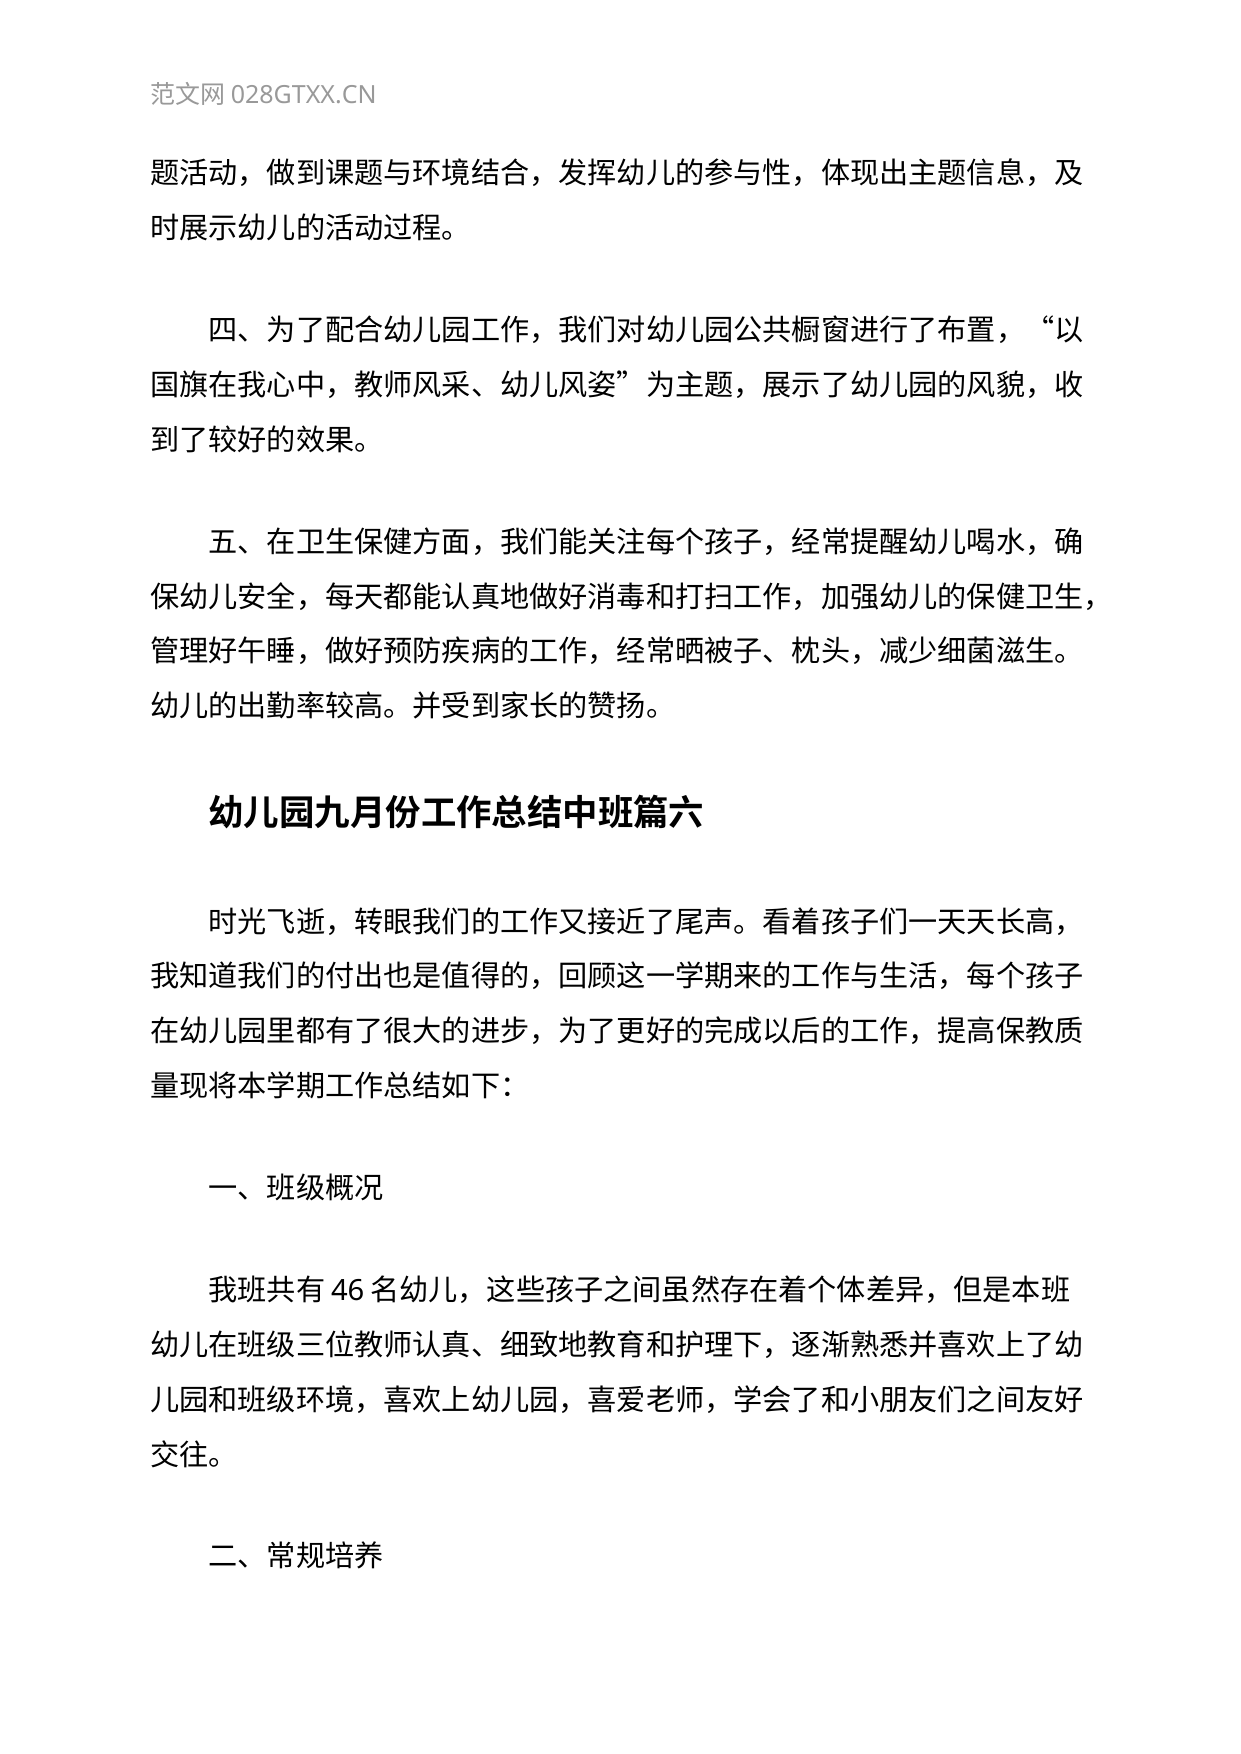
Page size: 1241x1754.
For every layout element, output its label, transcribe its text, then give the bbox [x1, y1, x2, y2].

text 二、常规培养 [150, 1533, 1090, 1575]
text 一、班级概况 [150, 1164, 1090, 1207]
text 我班共有46名幼儿，这些孩子之间虽然存在着个体差异，但是本班幼儿在班级三位教师认真、细致地教育和护理下，逐渐熟悉并喜欢上了幼儿园和班级环境，喜欢上幼儿园，喜爱老师，学会了和小朋友们之间友好交往。 [150, 1266, 1090, 1473]
text 幼儿园九月份工作总结中班篇六 [150, 785, 1090, 836]
text 四、为了配合幼儿园工作，我们对幼儿园公共橱窗进行了布置，“以国旗在我心中，教师风采、幼儿风姿”为主题，展示了幼儿园的风貌，收到了较好的效果。 [150, 307, 1090, 459]
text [150, 150, 1090, 247]
text 时光飞逝，转眼我们的工作又接近了尾声。看着孩子们一天天长高，我知道我们的付出也是值得的，回顾这一学期来的工作与生活，每个孩子在幼儿园里都有了很大的进步，为了更好的完成以后的工作，提高保教质量现将本学期工作总结如下： [150, 898, 1090, 1105]
text 五、在卫生保健方面，我们能关注每个孩子，经常提醒幼儿喝水，确保幼儿安全，每天都能认真地做好消毒和打扫工作，加强幼儿的保健卫生，管理好午睡，做好预防疾病的工作，经常晒被子、枕头，减少细菌滋生。幼儿的出勤率较高。并受到家长的赞扬。 [150, 518, 1090, 725]
